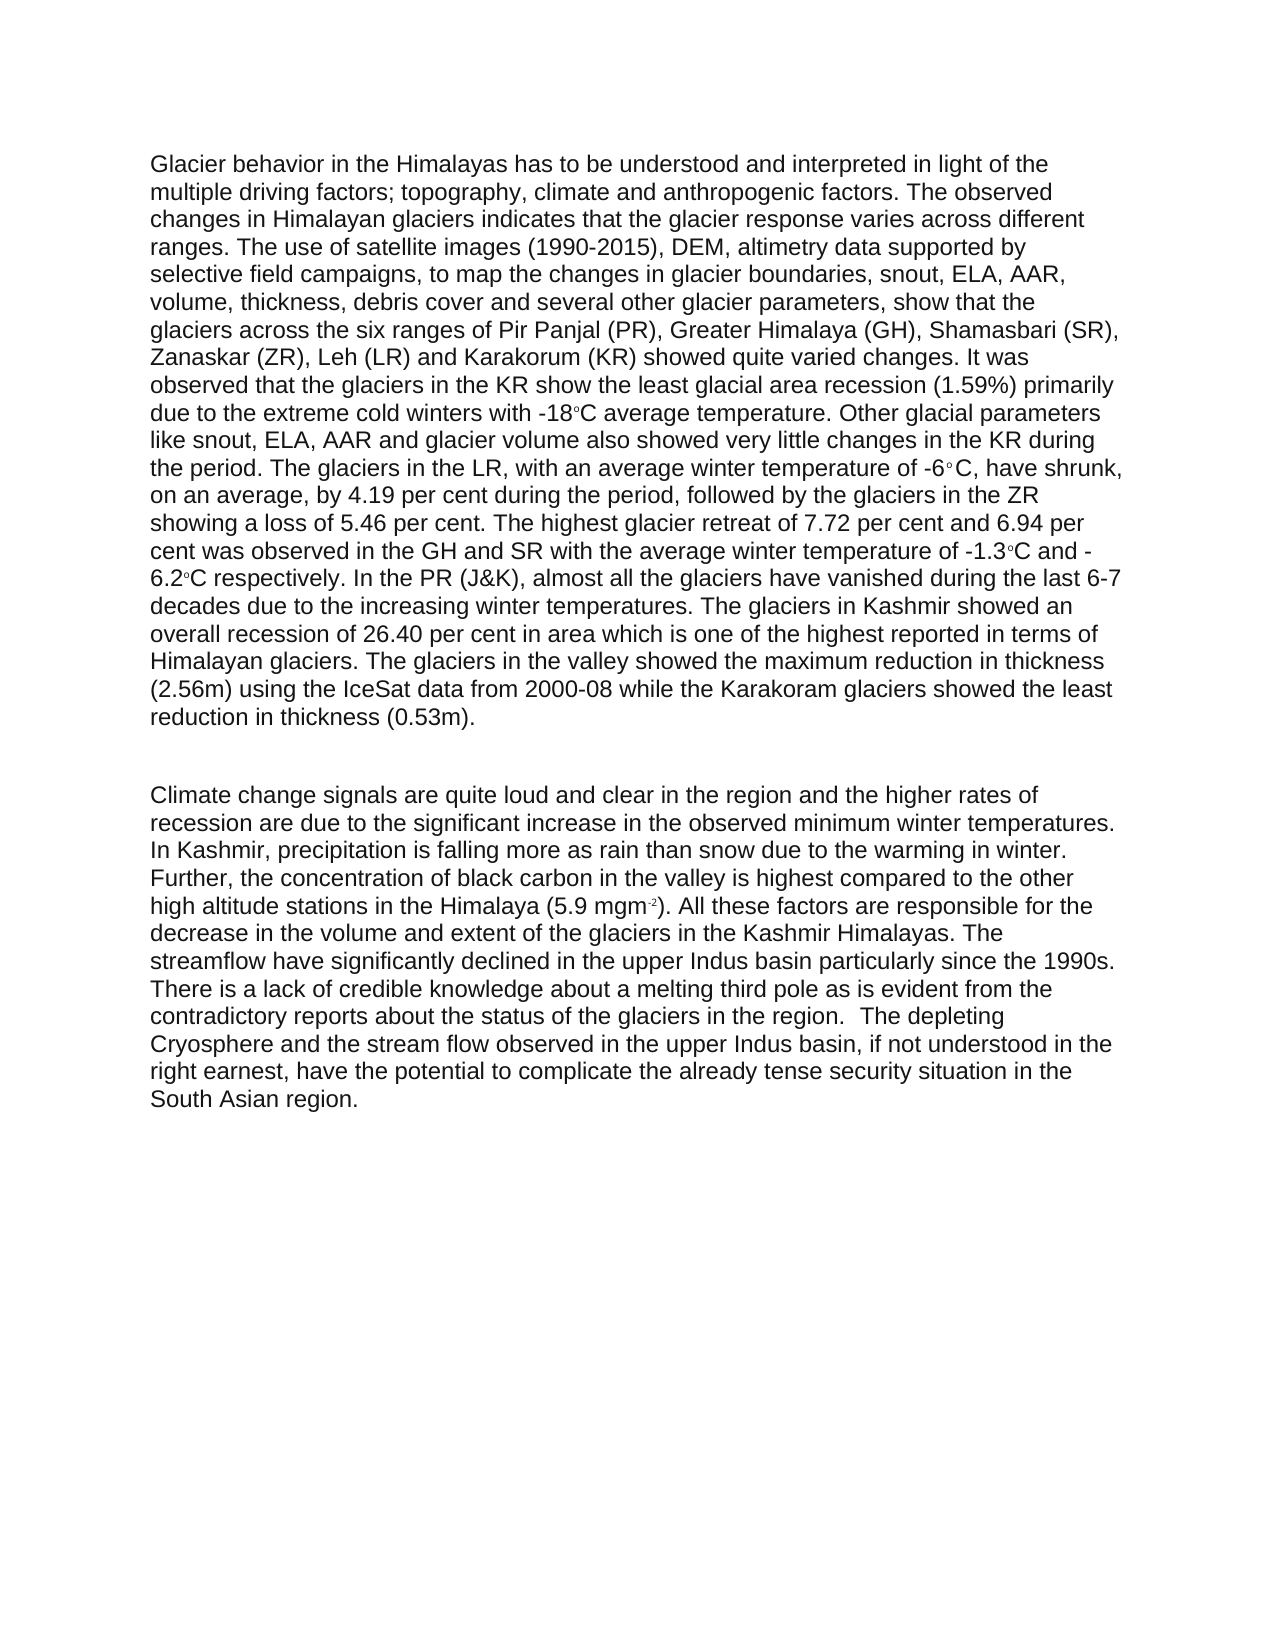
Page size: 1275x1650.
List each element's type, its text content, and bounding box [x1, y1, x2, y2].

text Climate change signals are quite loud and clear in the region and the higher rates of recession are due to the significant increase in the observed minimum winter temperatures. In Kashmir, precipitation is falling more as rain than snow due to the warming in winter. Further, the concentration of black carbon in the valley is highest compared to the other high altitude stations in the Himalaya (5.9 mgm-2). All these factors are responsible for the decrease in the volume and extent of the glaciers in the Kashmir Himalayas. The streamflow have significantly declined in the upper Indus basin particularly since the 1990s. There is a lack of credible knowledge about a melting third pole as is evident from the contradictory reports about the status of the glaciers in the region. The depleting Cryosphere and the stream flow observed in the upper Indus basin, if not understood in the right earnest, have the potential to complicate the already tense security situation in the South Asian region. [150, 781, 1125, 1112]
text Glacier behavior in the Himalayas has to be understood and interpreted in light of the multiple driving factors; topography, climate and anthropogenic factors. The observed changes in Himalayan glaciers indicates that the glacier response varies across different ranges. The use of satellite images (1990-2015), DEM, altimetry data supported by selective field campaigns, to map the changes in glacier boundaries, snout, ELA, AAR, volume, thickness, debris cover and several other glacier parameters, show that the glaciers across the six ranges of Pir Panjal (PR), Greater Himalaya (GH), Shamasbari (SR), Zanaskar (ZR), Leh (LR) and Karakorum (KR) showed quite varied changes. It was observed that the glaciers in the KR show the least glacial area recession (1.59%) primarily due to the extreme cold winters with -18oC average temperature. Other glacial parameters like snout, ELA, AAR and glacier volume also showed very little changes in the KR during the period. The glaciers in the LR, with an average winter temperature of -6o C, have shrunk, on an average, by 4.19 per cent during the period, followed by the glaciers in the ZR showing a loss of 5.46 per cent. The highest glacier retreat of 7.72 per cent and 6.94 per cent was observed in the GH and SR with the average winter temperature of -1.3oC and -6.2oC respectively. In the PR (J&K), almost all the glaciers have vanished during the last 6-7 decades due to the increasing winter temperatures. The glaciers in Kashmir showed an overall recession of 26.40 per cent in area which is one of the highest reported in terms of Himalayan glaciers. The glaciers in the valley showed the maximum reduction in thickness (2.56m) using the IceSat data from 2000-08 while the Karakoram glaciers showed the least reduction in thickness (0.53m). [150, 150, 1125, 730]
